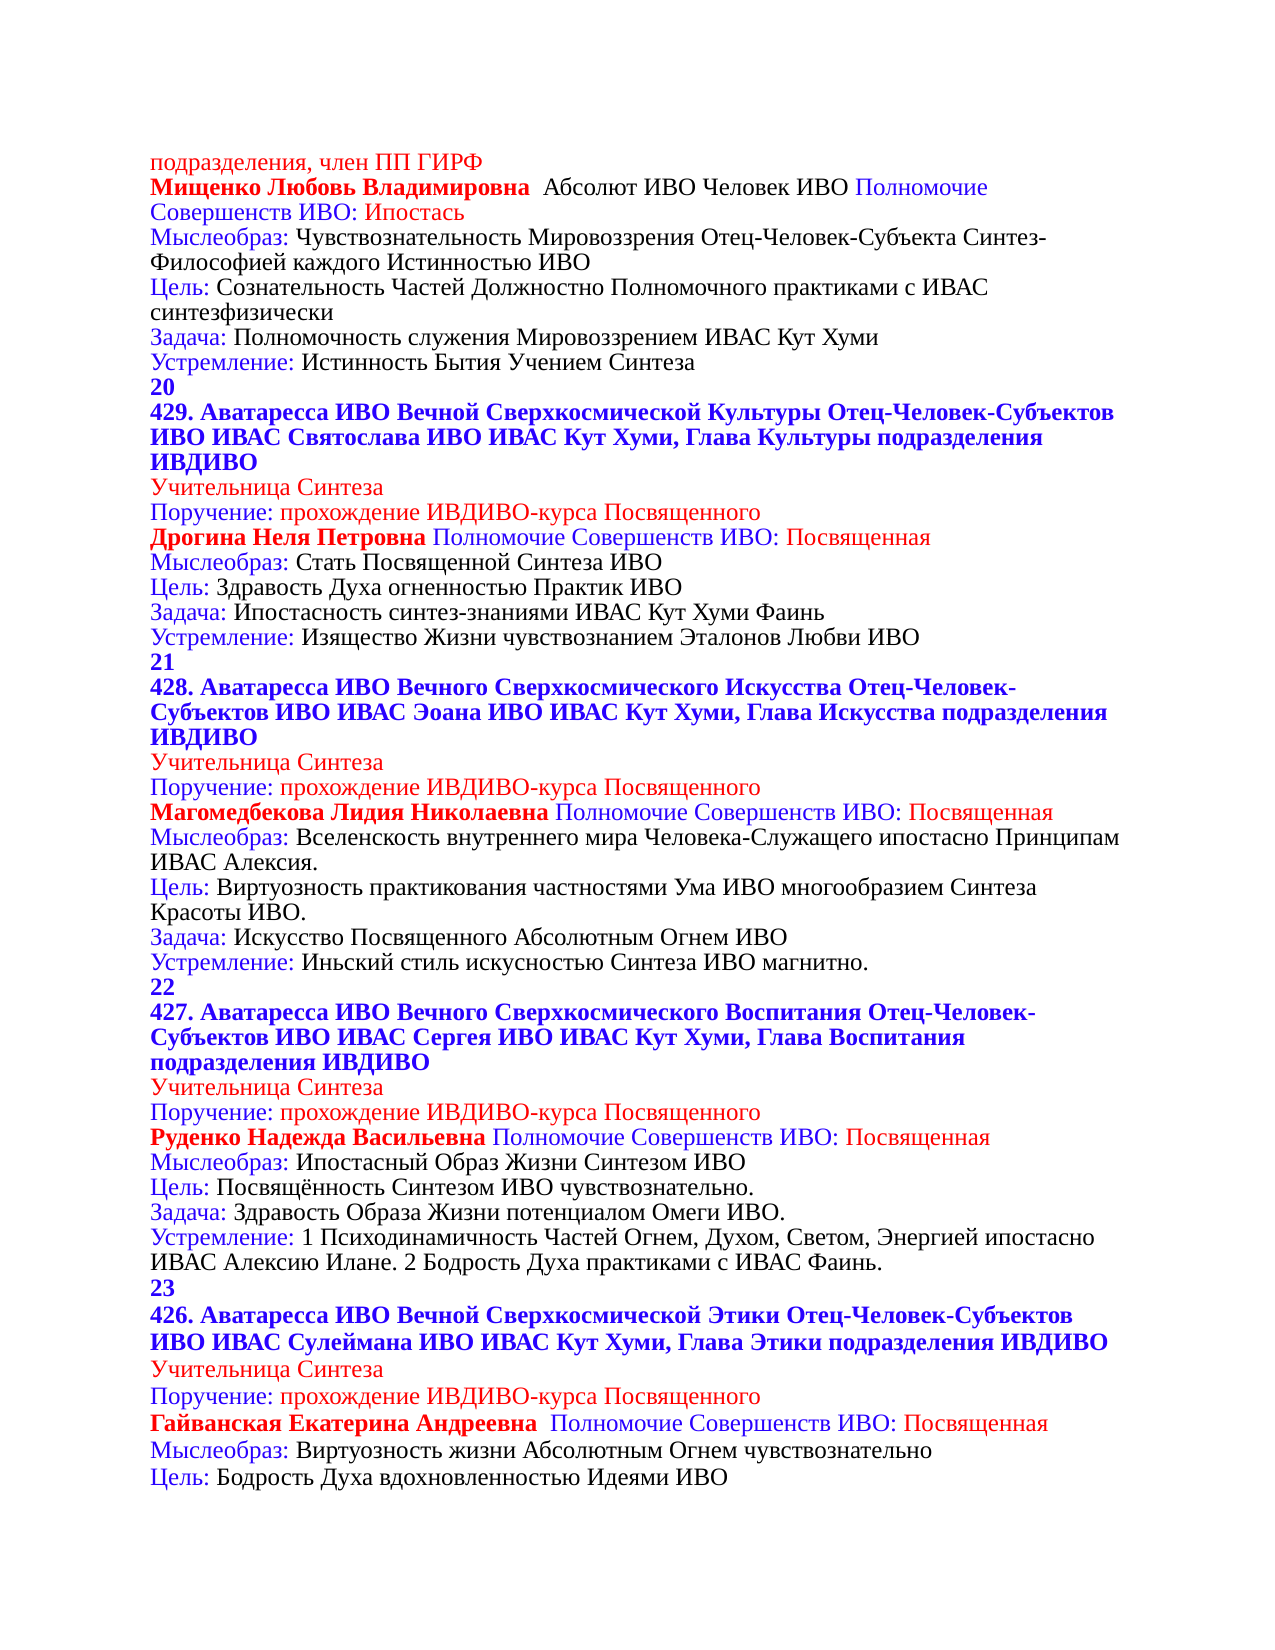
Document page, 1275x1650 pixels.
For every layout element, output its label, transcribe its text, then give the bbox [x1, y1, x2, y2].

text Учительница Синтеза Поручение: прохождение ИВДИВО-курса Посвященного Руденко Надежда Васильевна Полномочие Совершенств ИВО: Посвященная Мыслеобраз: Ипостасный Образ Жизни Синтезом ИВО Цель: Посвящённость Синтезом ИВО чувствознательно. Задача: Здравость Образа Жизни потенциалом Омеги ИВО. Устремление: 1 Психодинамичность Частей Огнем, Духом, Светом, Энергией ипостасно ИВАС Алексию Илане. 2 Бодрость Духа практиками с ИВАС Фаинь. [150, 1075, 1125, 1275]
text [150, 150, 1125, 400]
text 428. Аватаресса ИВО Вечного Сверхкосмического Искусства Отец-Человек-Субъектов ИВО ИВАС Эоана ИВО ИВАС Кут Хуми, Глава Искусства подразделения ИВДИВО Учительница Синтеза Поручение: прохождение ИВДИВО-курса Посвященного Магомедбекова Лидия Николаевна Полномочие Совершенств ИВО: Посвященная Мыслеобраз: Вселенскость внутреннего мира Человека-Служащего ипостасно Принципам ИВАС Алексия. Цель: Виртуозность практикования частностями Ума ИВО многообразием Синтеза Красоты ИВО. Задача: Искусство Посвященного Абсолютным Огнем ИВО Устремление: Иньский стиль искусностью Синтеза ИВО магнитно. 22 [150, 675, 1125, 1000]
text 427. Аватаресса ИВО Вечного Сверхкосмического Воспитания Отец-Человек-Субъектов ИВО ИВАС Сергея ИВО ИВАС Кут Хуми, Глава Воспитания подразделения ИВДИВО [150, 1000, 1125, 1075]
text 429. Аватаресса ИВО Вечной Сверхкосмической Культуры Отец-Человек-Субъектов ИВО ИВАС Святослава ИВО ИВАС Кут Хуми, Глава Культуры подразделения ИВДИВО Учительница Синтеза Поручение: прохождение ИВДИВО-курса Посвященного Дрогина Неля Петровна Полномочие Совершенств ИВО: Посвященная Мыслеобраз: Стать Посвященной Синтеза ИВО Цель: Здравость Духа огненностью Практик ИВО Задача: Ипостасность синтез-знаниями ИВАС Кут Хуми Фаинь Устремление: Изящество Жизни чувствознанием Эталонов Любви ИВО 21 [150, 400, 1125, 675]
text 23 [150, 1275, 1125, 1302]
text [150, 1302, 1125, 1491]
